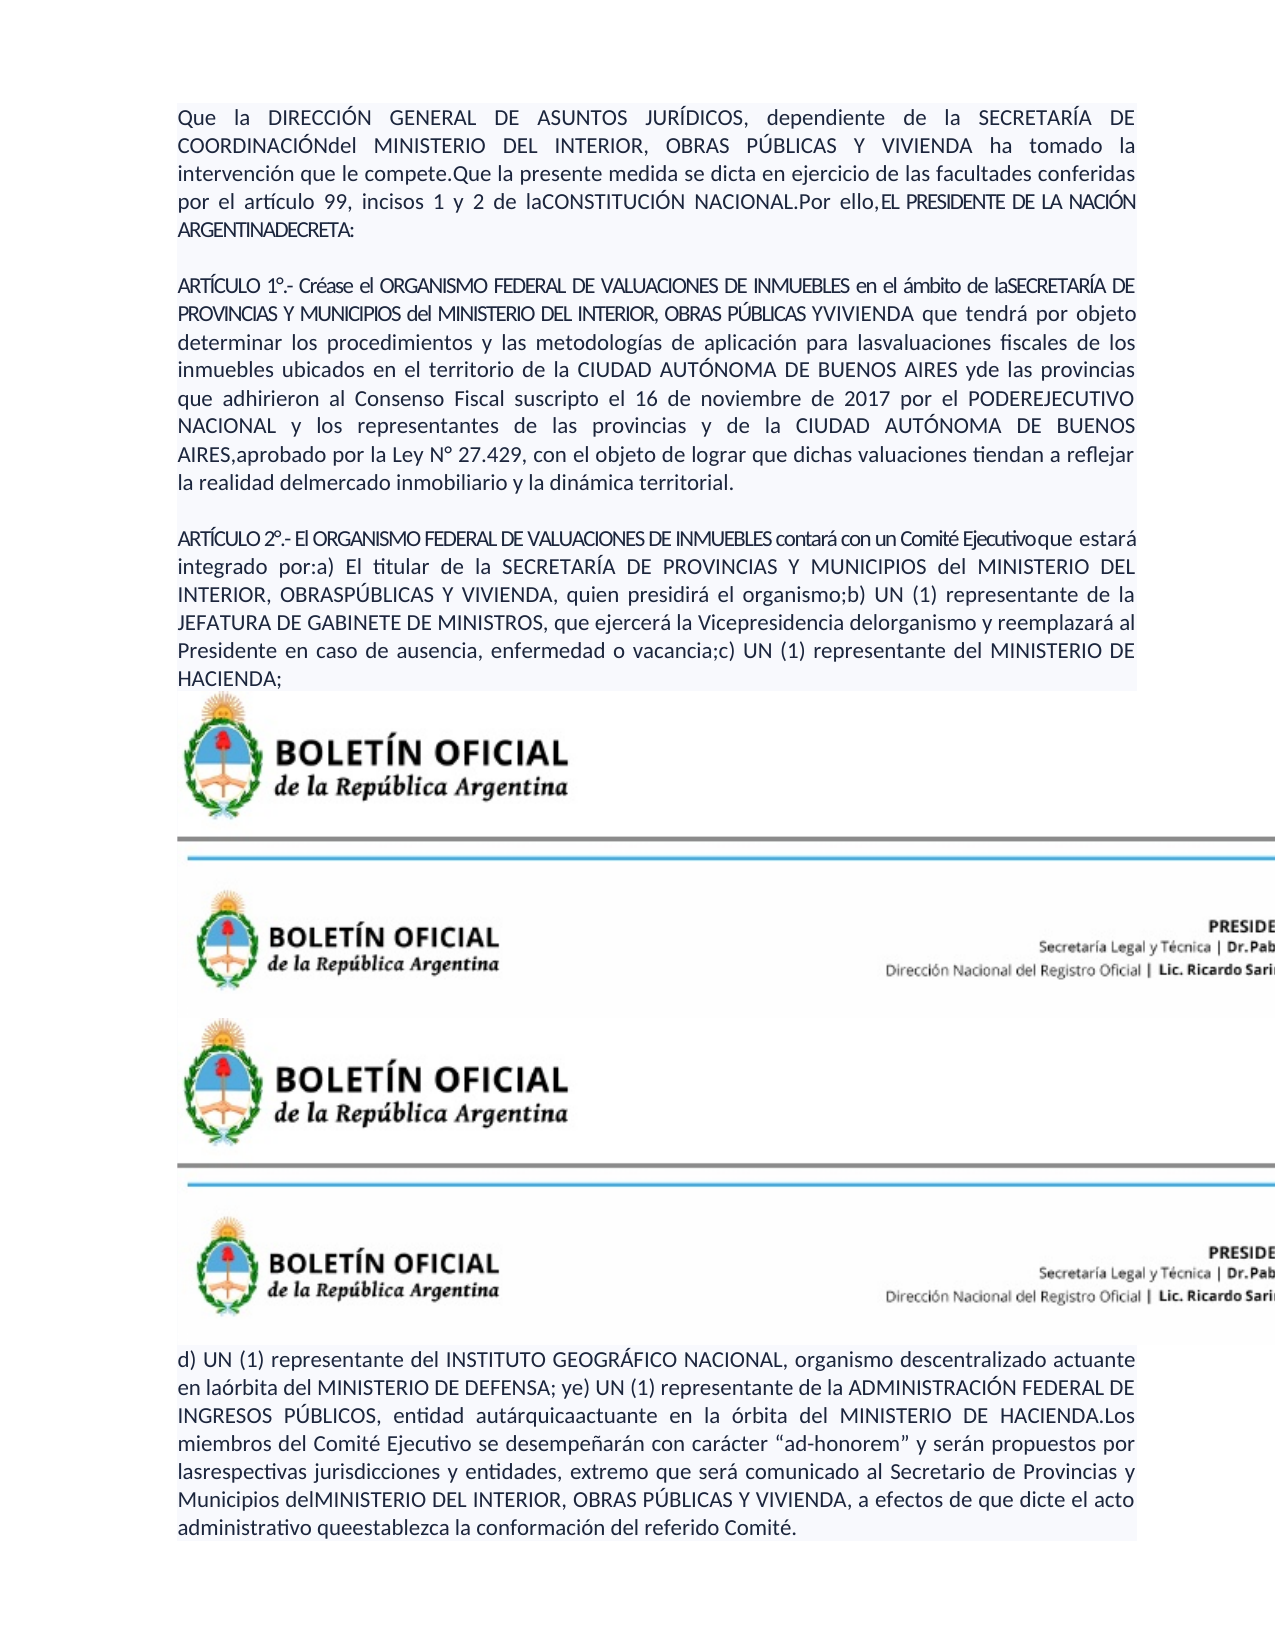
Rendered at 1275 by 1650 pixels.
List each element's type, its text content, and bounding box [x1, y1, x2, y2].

picture [177, 691, 1275, 1345]
text ARTÍCULO 2°.- El ORGANISMO FEDERAL DE VALUACIONES DE INMUEBLES contará con un Comité Ejecutivoque estará integrado por:a) El titular de la SECRETARÍA DE PROVINCIAS Y MUNICIPIOS del MINISTERIO DEL INTERIOR, OBRASPÚBLICAS Y VIVIENDA, quien presidirá el organismo;b) UN (1) representante de la JEFATURA DE GABINETE DE MINISTROS, que ejercerá la Vicepresidencia delorganismo y reemplazará al Presidente en caso de ausencia, enfermedad o vacancia;c) UN (1) representante del MINISTERIO DE HACIENDA; [177, 524, 1137, 691]
text d) UN (1) representante del INSTITUTO GEOGRÁFICO NACIONAL, organismo descentralizado actuante en laórbita del MINISTERIO DE DEFENSA; ye) UN (1) representante de la ADMINISTRACIÓN FEDERAL DE INGRESOS PÚBLICOS, entidad autárquicaactuante en la órbita del MINISTERIO DE HACIENDA.Los miembros del Comité Ejecutivo se desempeñarán con carácter “ad-honorem” y serán propuestos por lasrespectivas jurisdicciones y entidades, extremo que será comunicado al Secretario de Provincias y Municipios delMINISTERIO DEL INTERIOR, OBRAS PÚBLICAS Y VIVIENDA, a efectos de que dicte el acto administrativo queestablezca la conformación del referido Comité. [177, 1345, 1137, 1541]
text ARTÍCULO 1°.- Créase el ORGANISMO FEDERAL DE VALUACIONES DE INMUEBLES en el ámbito de laSECRETARÍA DE PROVINCIAS Y MUNICIPIOS del MINISTERIO DEL INTERIOR, OBRAS PÚBLICAS YVIVIENDA que tendrá por objeto determinar los procedimientos y las metodologías de aplicación para lasvaluaciones fiscales de los inmuebles ubicados en el territorio de la CIUDAD AUTÓNOMA DE BUENOS AIRES yde las provincias que adhirieron al Consenso Fiscal suscripto el 16 de noviembre de 2017 por el PODEREJECUTIVO NACIONAL y los representantes de las provincias y de la CIUDAD AUTÓNOMA DE BUENOS AIRES,aprobado por la Ley N° 27.429, con el objeto de lograr que dichas valuaciones tiendan a reflejar la realidad delmercado inmobiliario y la dinámica territorial. [177, 272, 1137, 496]
text Que la DIRECCIÓN GENERAL DE ASUNTOS JURÍDICOS, dependiente de la SECRETARÍA DE COORDINACIÓNdel MINISTERIO DEL INTERIOR, OBRAS PÚBLICAS Y VIVIENDA ha tomado la intervención que le compete.Que la presente medida se dicta en ejercicio de las facultades conferidas por el artículo 99, incisos 1 y 2 de laCONSTITUCIÓN NACIONAL.Por ello,EL PRESIDENTE DE LA NACIÓN ARGENTINADECRETA: [177, 103, 1137, 243]
